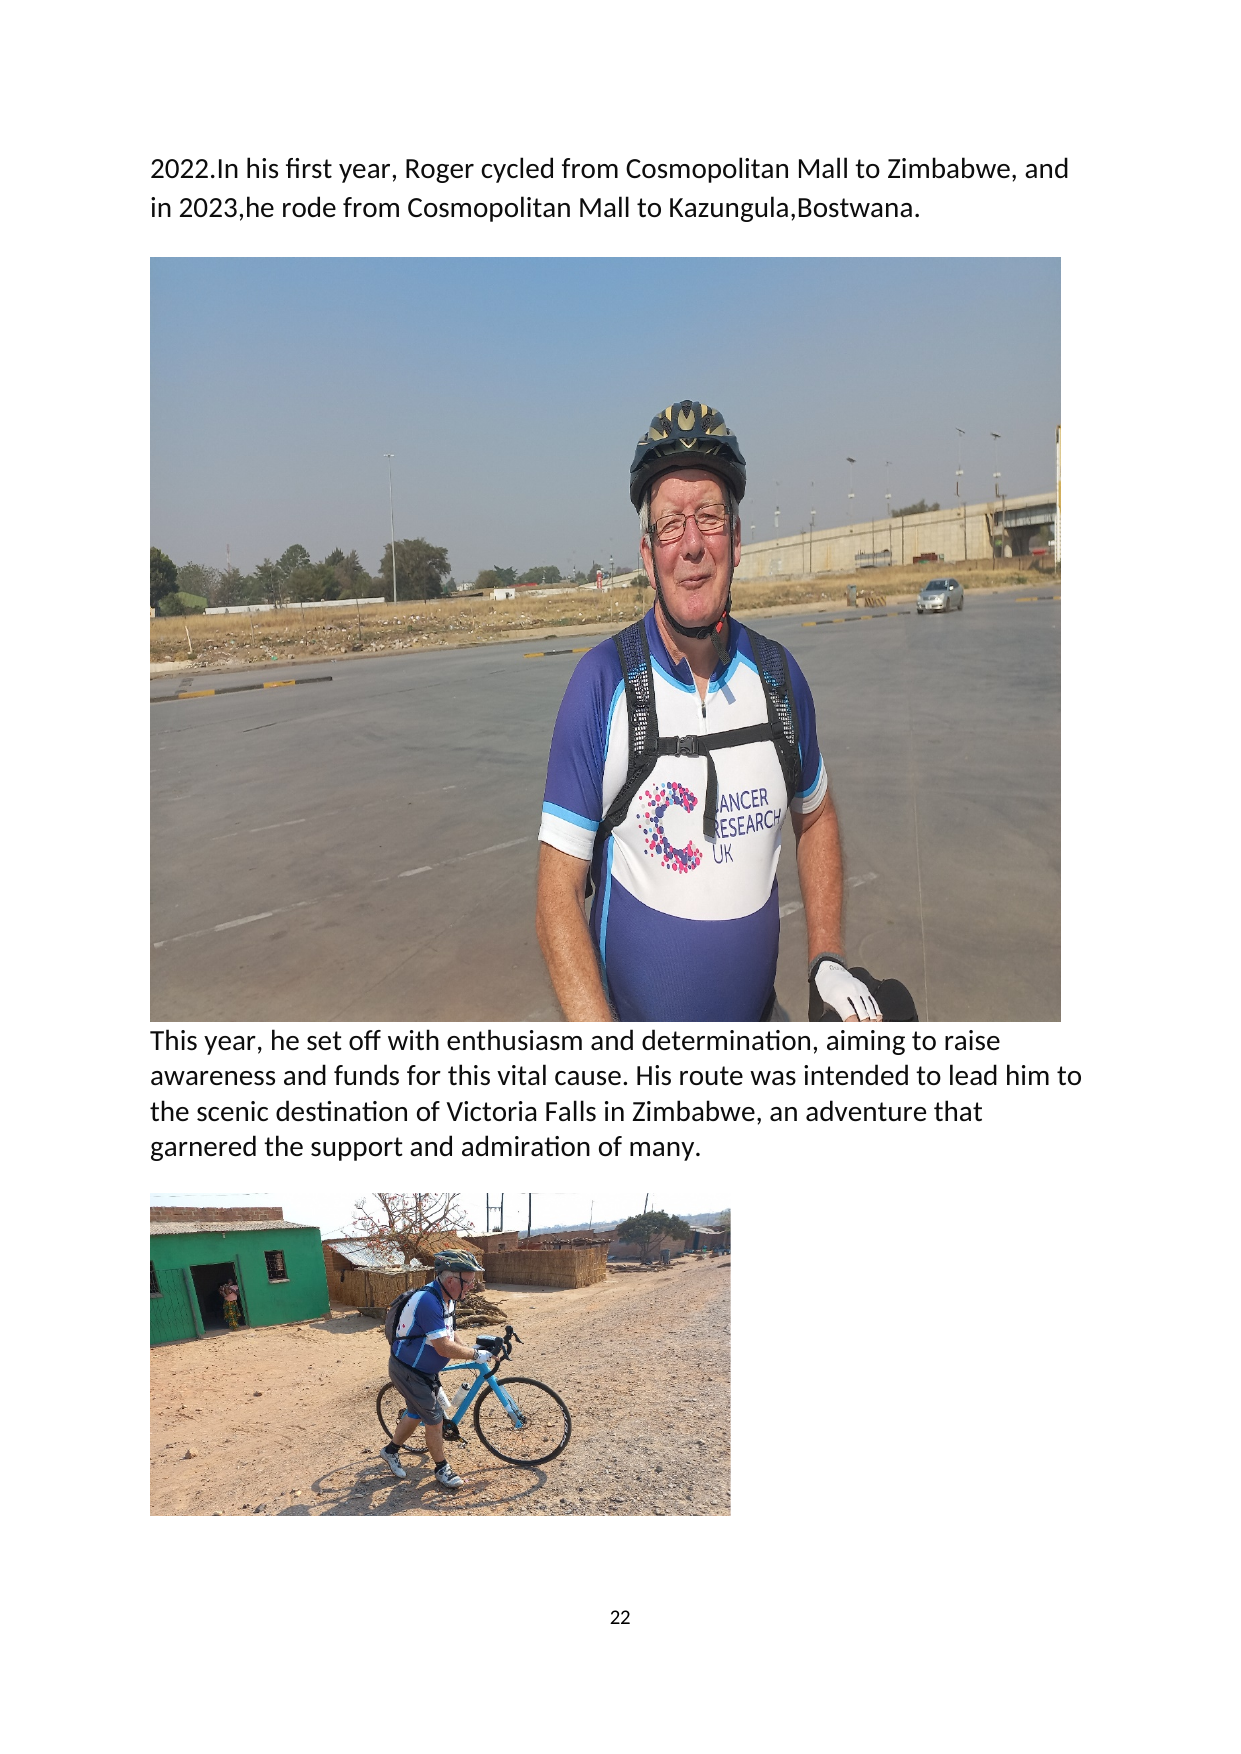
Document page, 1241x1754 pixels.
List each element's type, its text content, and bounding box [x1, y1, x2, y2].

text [150, 150, 1090, 225]
picture [150, 257, 1061, 1022]
picture [150, 1193, 731, 1516]
